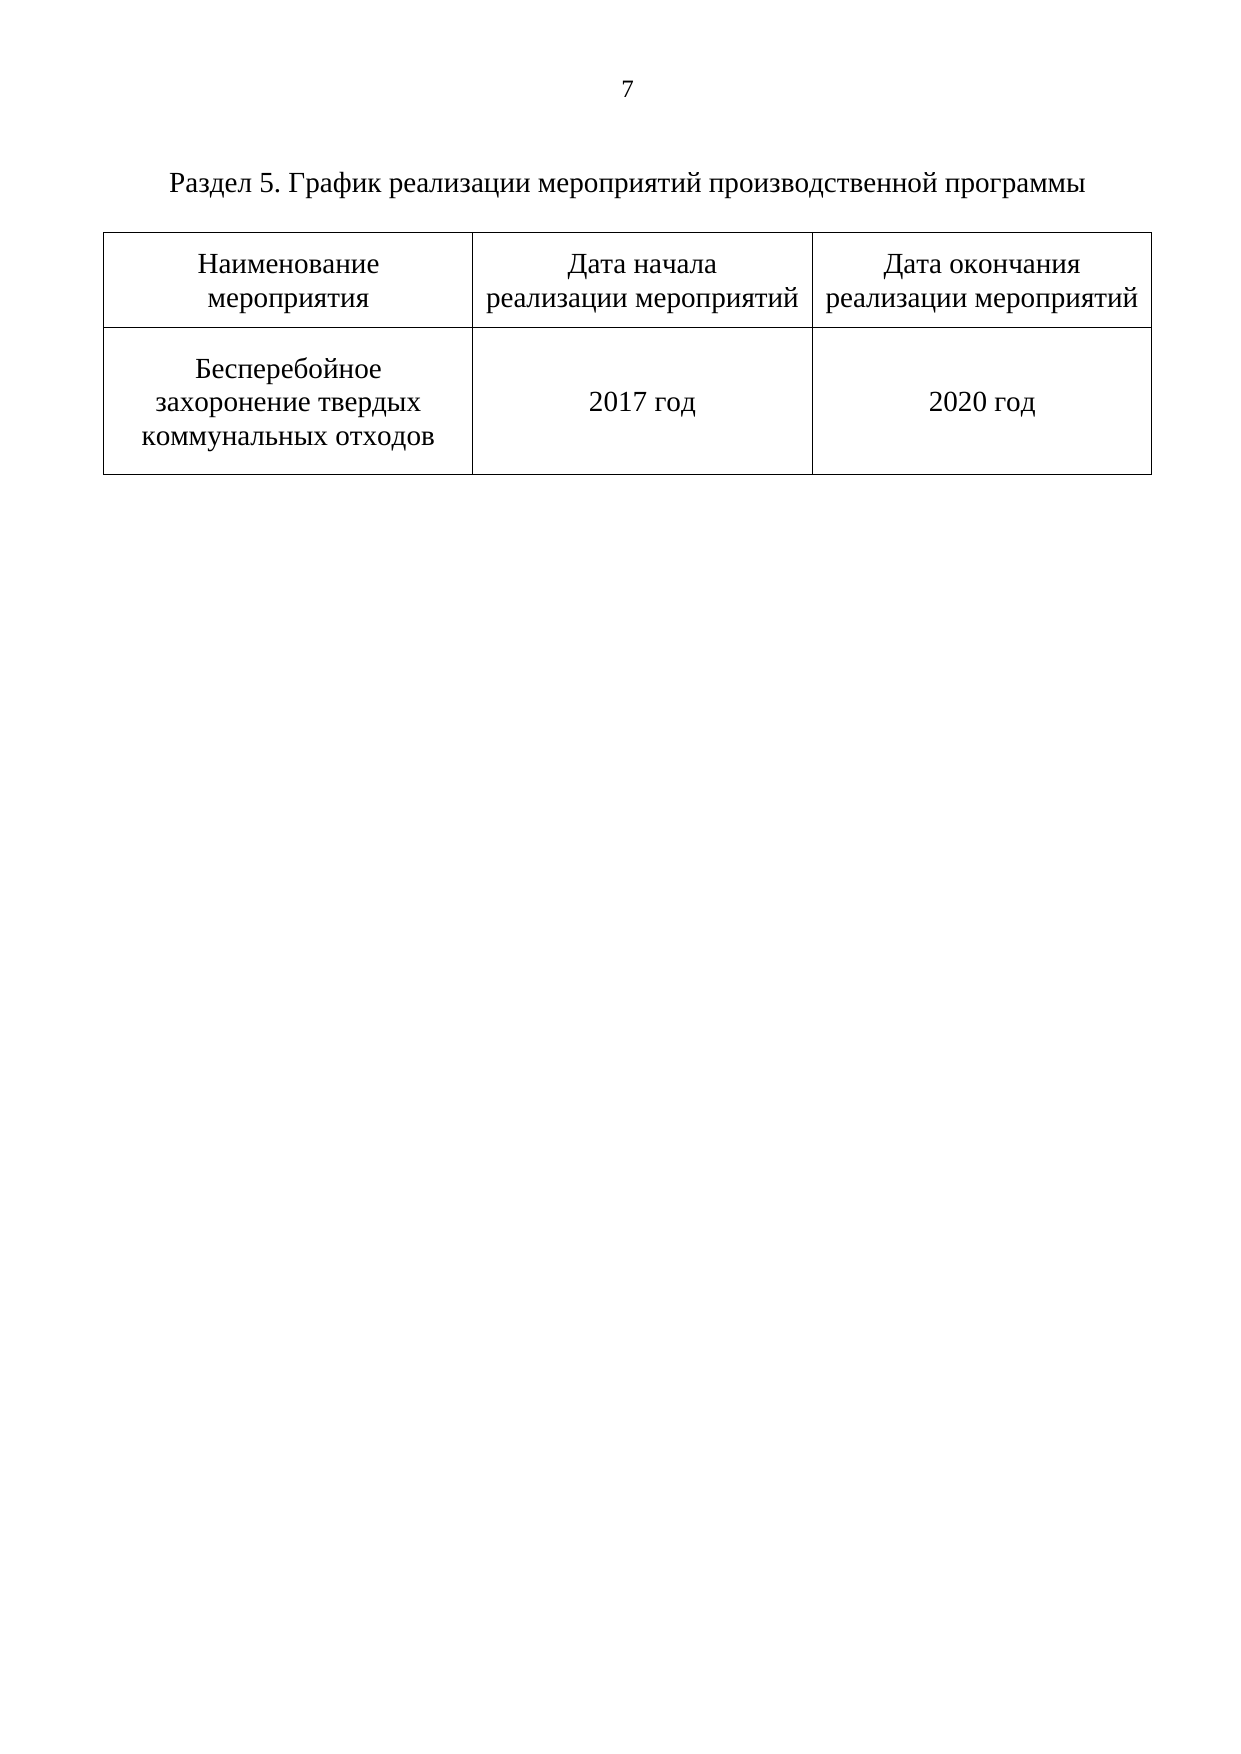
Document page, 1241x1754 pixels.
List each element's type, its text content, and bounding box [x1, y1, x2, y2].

text Раздел 5. График реализации мероприятий производственной программы [162, 165, 1092, 198]
table_header Дата начала реализации мероприятий [473, 233, 812, 327]
table_cell 2017 год [473, 328, 812, 474]
table_header Дата окончания реализации мероприятий [813, 233, 1151, 327]
table_cell 2020 год [813, 328, 1151, 474]
table_cell Бесперебойное захоронение твердых коммунальных отходов [104, 328, 472, 474]
table_header Наименование мероприятия [104, 233, 472, 327]
